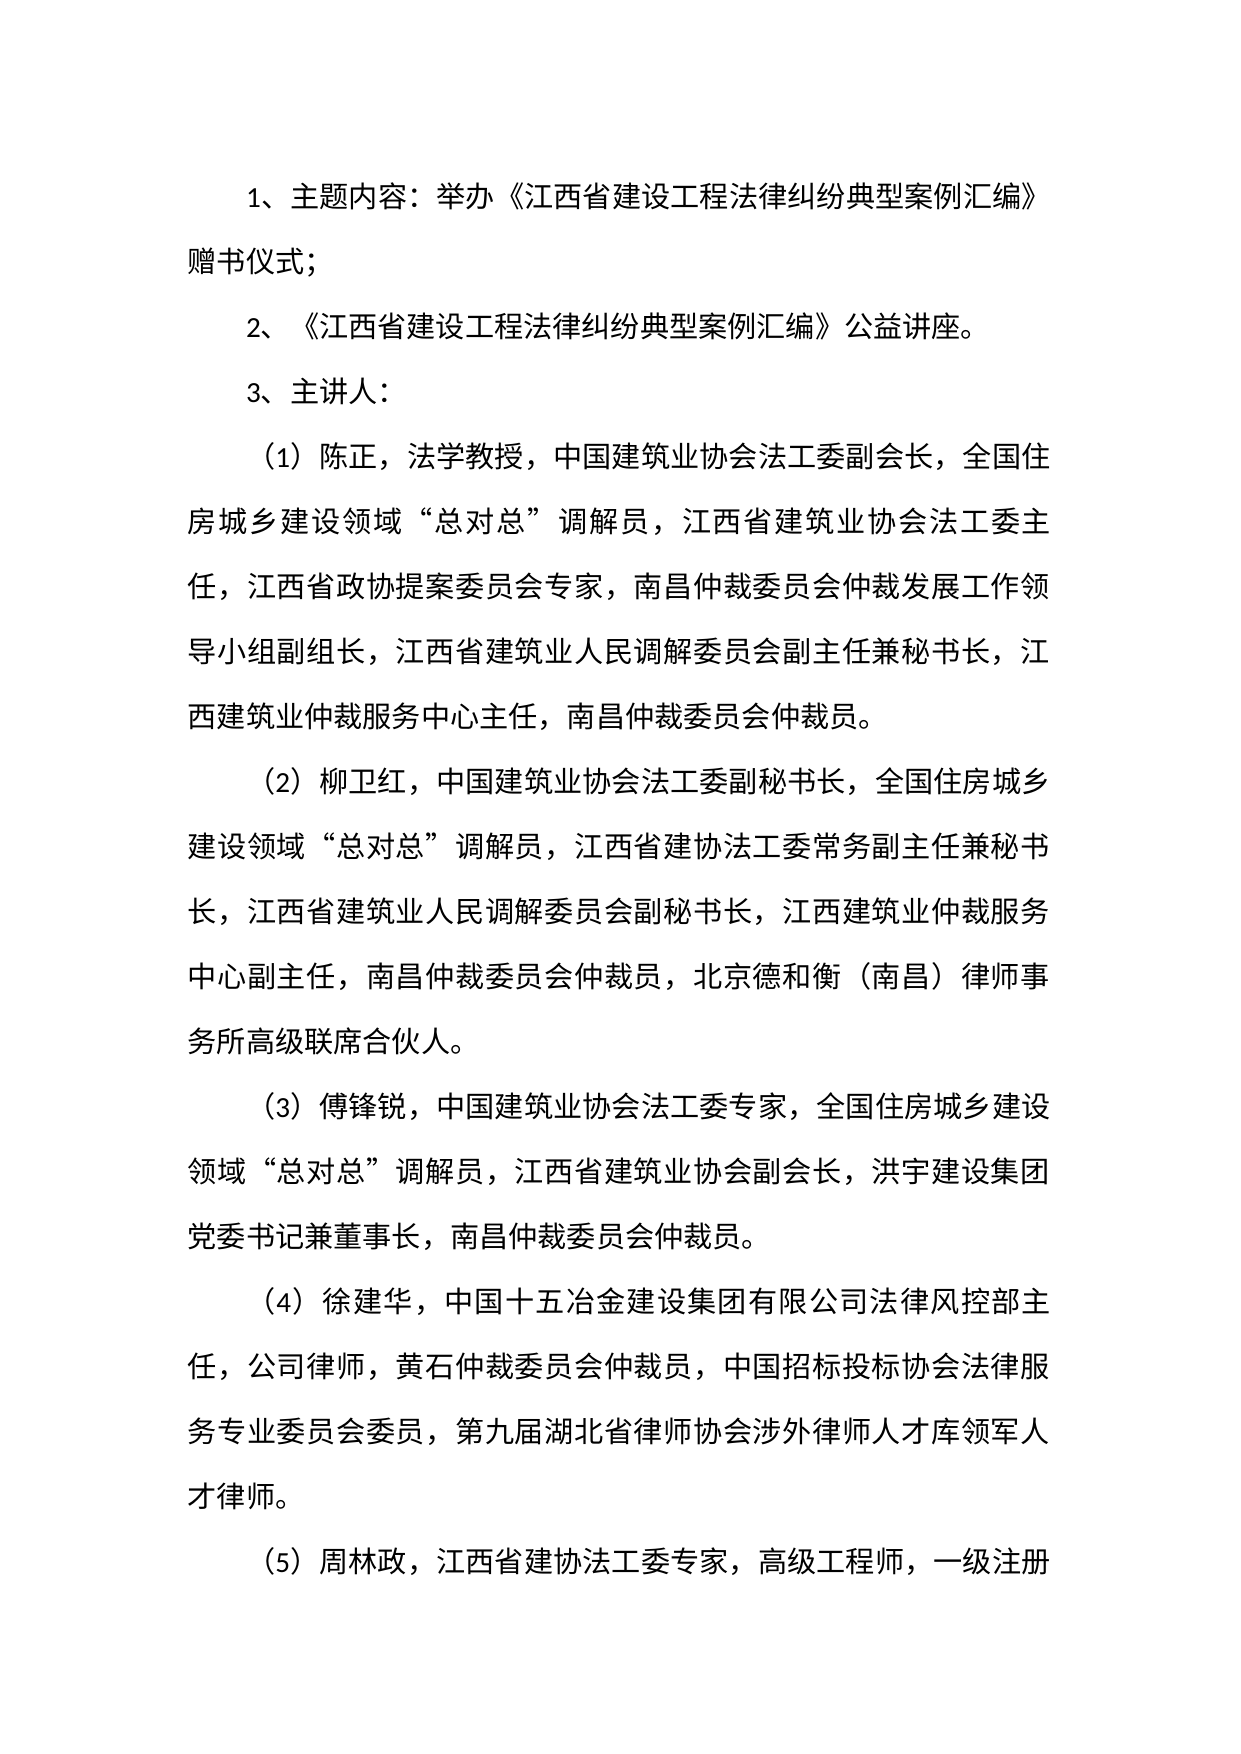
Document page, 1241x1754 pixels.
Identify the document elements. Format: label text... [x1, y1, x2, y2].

list （4）徐建华，中国十五冶金建设集团有限公司法律风控部主任，公司律师，黄石仲裁委员会仲裁员，中国招标投标协会法律服务专业委员会委员，第九届湖北省律师协会涉外律师人才库领军人才律师。 [187, 1267, 1053, 1527]
list （3）傅锋锐，中国建筑业协会法工委专家，全国住房城乡建设领域“总对总”调解员，江西省建筑业协会副会长，洪宇建设集团党委书记兼董事长，南昌仲裁委员会仲裁员。 [187, 1072, 1053, 1267]
text 2、《江西省建设工程法律纠纷典型案例汇编》公益讲座。 [187, 292, 1053, 357]
text （2）柳卫红，中国建筑业协会法工委副秘书长，全国住房城乡建设领域“总对总”调解员，江西省建协法工委常务副主任兼秘书长，江西省建筑业人民调解委员会副秘书长，江西建筑业仲裁服务中心副主任，南昌仲裁委员会仲裁员，北京德和衡（南昌）律师事务所高级联席合伙人。 [187, 747, 1053, 1072]
text （1）陈正，法学教授，中国建筑业协会法工委副会长，全国住房城乡建设领域“总对总”调解员，江西省建筑业协会法工委主任，江西省政协提案委员会专家，南昌仲裁委员会仲裁发展工作领导小组副组长，江西省建筑业人民调解委员会副主任兼秘书长，江西建筑业仲裁服务中心主任，南昌仲裁委员会仲裁员。 [187, 422, 1053, 747]
text 3、主讲人： [187, 357, 1053, 422]
text 1、主题内容：举办《江西省建设工程法律纠纷典型案例汇编》赠书仪式； [187, 162, 1053, 292]
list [187, 1527, 1053, 1592]
